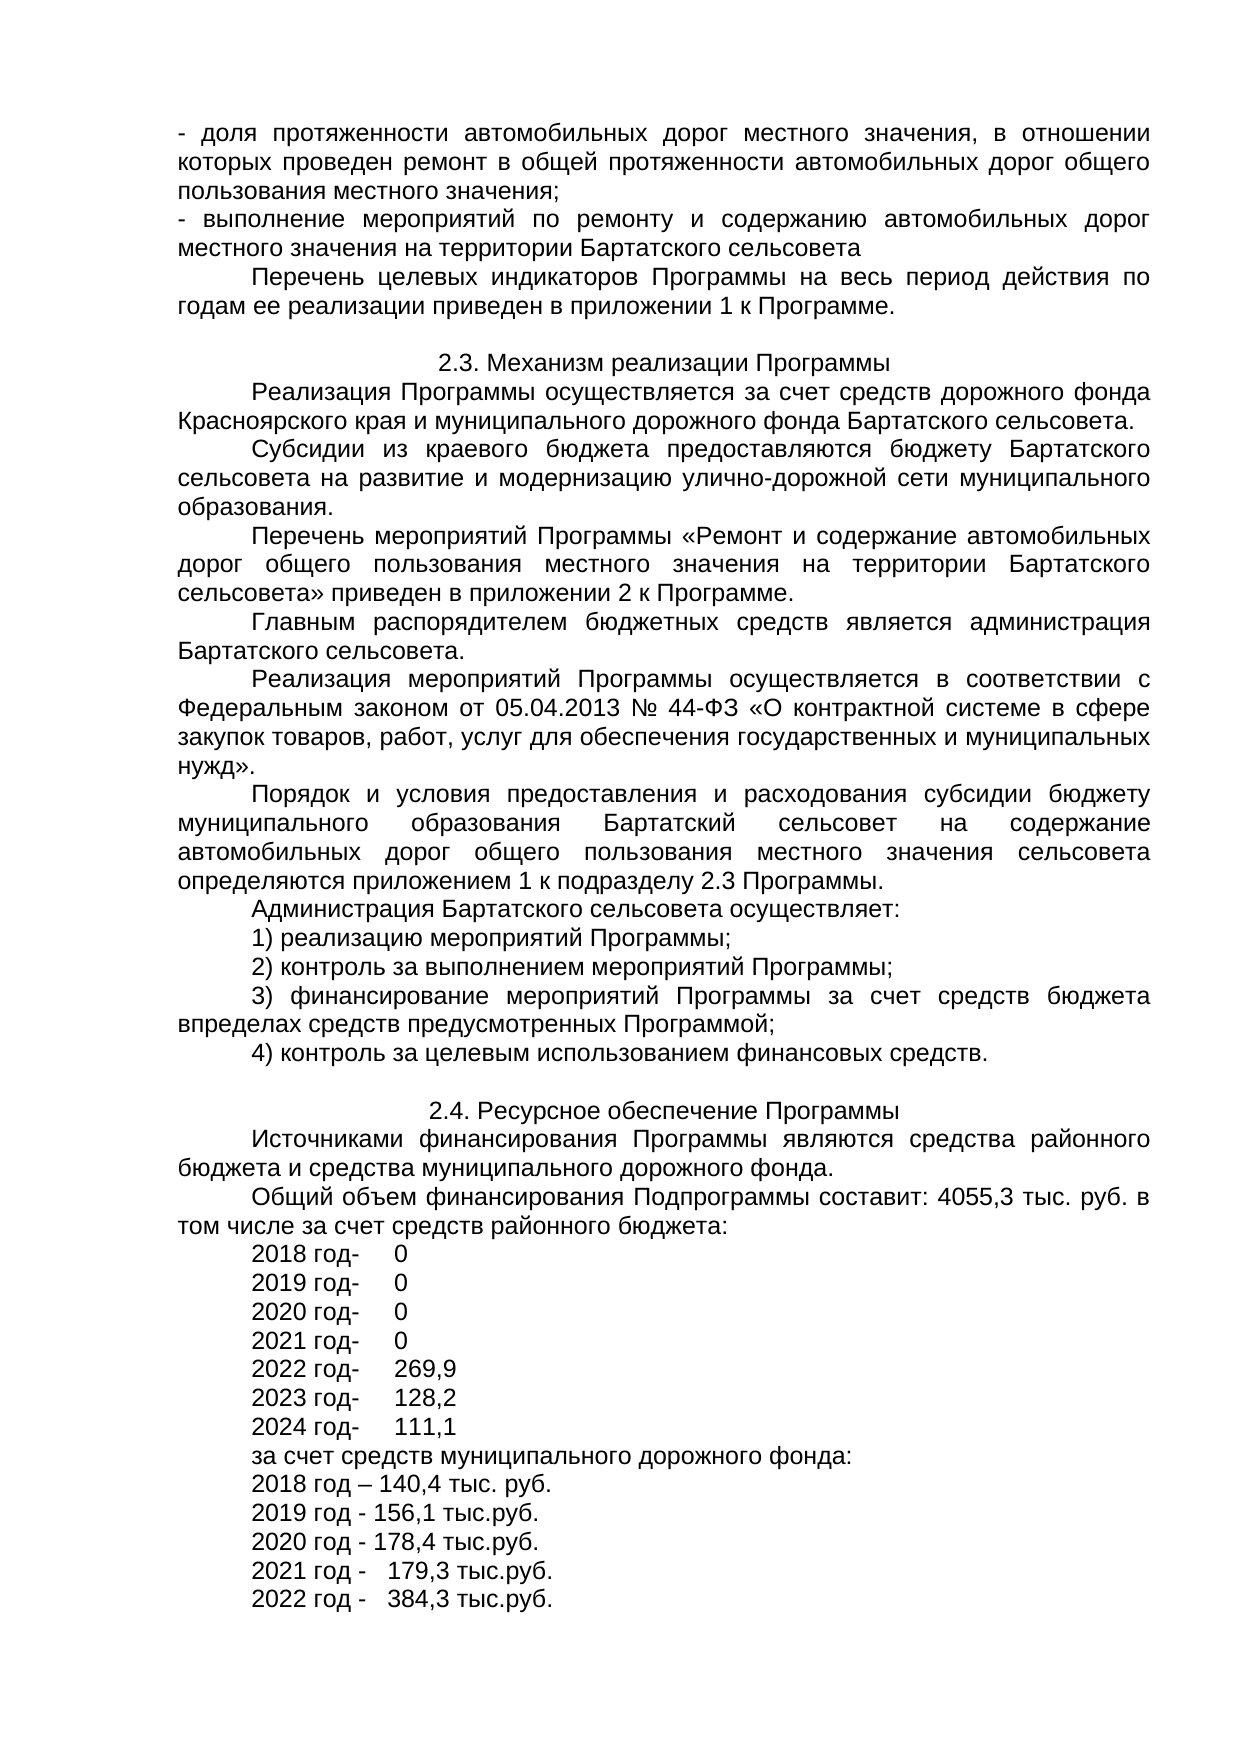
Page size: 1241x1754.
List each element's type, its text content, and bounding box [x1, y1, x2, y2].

text Общий объем финансирования Подпрограммы составит: 4055,3 тыс. руб. в том числе за счет средств районного бюджета: [177, 1182, 1152, 1239]
text 2023 год- 128,2 [177, 1383, 1152, 1412]
text Субсидии из краевого бюджета предоставляются бюджету Бартатского сельсовета на развитие и модернизацию улично-дорожной сети муниципального образования. [177, 434, 1152, 521]
text Главным распорядителем бюджетных средств является администрация Бартатского сельсовета. [177, 607, 1152, 664]
text Перечень мероприятий Программы «Ремонт и содержание автомобильных дорог общего пользования местного значения на территории Бартатского сельсовета» приведен в приложении 2 к Программе. [177, 521, 1152, 607]
text - доля протяженности автомобильных дорог местного значения, в отношении которых проведен ремонт в общей протяженности автомобильных дорог общего пользования местного значения; [177, 118, 1152, 204]
text 2022 год- 269,9 [177, 1354, 1152, 1383]
text Перечень целевых индикаторов Программы на весь период действия по годам ее реализации приведен в приложении 1 к Программе. [177, 262, 1152, 319]
text 2020 год - 178,4 тыс.руб. [177, 1527, 1152, 1556]
text 2021 год- 0 [177, 1326, 1152, 1354]
text Администрация Бартатского сельсовета осуществляет: [177, 894, 1152, 923]
text 2) контроль за выполнением мероприятий Программы; [177, 952, 1152, 981]
text 2.3. Механизм реализации Программы [177, 348, 1152, 377]
text 1) реализацию мероприятий Программы; [177, 923, 1152, 952]
text - выполнение мероприятий по ремонту и содержанию автомобильных дорог местного значения на территории Бартатского сельсовета [177, 204, 1152, 262]
text за счет средств муниципального дорожного фонда: [177, 1441, 1152, 1469]
text 2019 год- 0 [177, 1268, 1152, 1297]
text 3) финансирование мероприятий Программы за счет средств бюджета впределах средств предусмотренных Программой; [177, 981, 1152, 1038]
text 2.4. Ресурсное обеспечение Программы [177, 1096, 1152, 1124]
text Источниками финансирования Программы являются средства районного бюджета и средства муниципального дорожного фонда. [177, 1124, 1152, 1182]
text 2018 год – 140,4 тыс. руб. [177, 1469, 1152, 1498]
text 2020 год- 0 [177, 1297, 1152, 1326]
text 2019 год - 156,1 тыс.руб. [177, 1498, 1152, 1527]
text 2021 год - 179,3 тыс.руб. [177, 1556, 1152, 1584]
text 2022 год - 384,3 тыс.руб. [177, 1584, 1152, 1613]
text Порядок и условия предоставления и расходования субсидии бюджету муниципального образования Бартатский сельсовет на содержание автомобильных дорог общего пользования местного значения сельсовета определяются приложением 1 к подразделу 2.3 Программы. [177, 779, 1152, 894]
text 4) контроль за целевым использованием финансовых средств. [177, 1038, 1152, 1067]
text Реализация мероприятий Программы осуществляется в соответствии с Федеральным законом от 05.04.2013 № 44-ФЗ «О контрактной системе в сфере закупок товаров, работ, услуг для обеспечения государственных и муниципальных нужд». [177, 664, 1152, 779]
text Реализация Программы осуществляется за счет средств дорожного фонда Красноярского края и муниципального дорожного фонда Бартатского сельсовета. [177, 377, 1152, 434]
text 2018 год- 0 [177, 1239, 1152, 1268]
text 2024 год- 111,1 [177, 1412, 1152, 1441]
